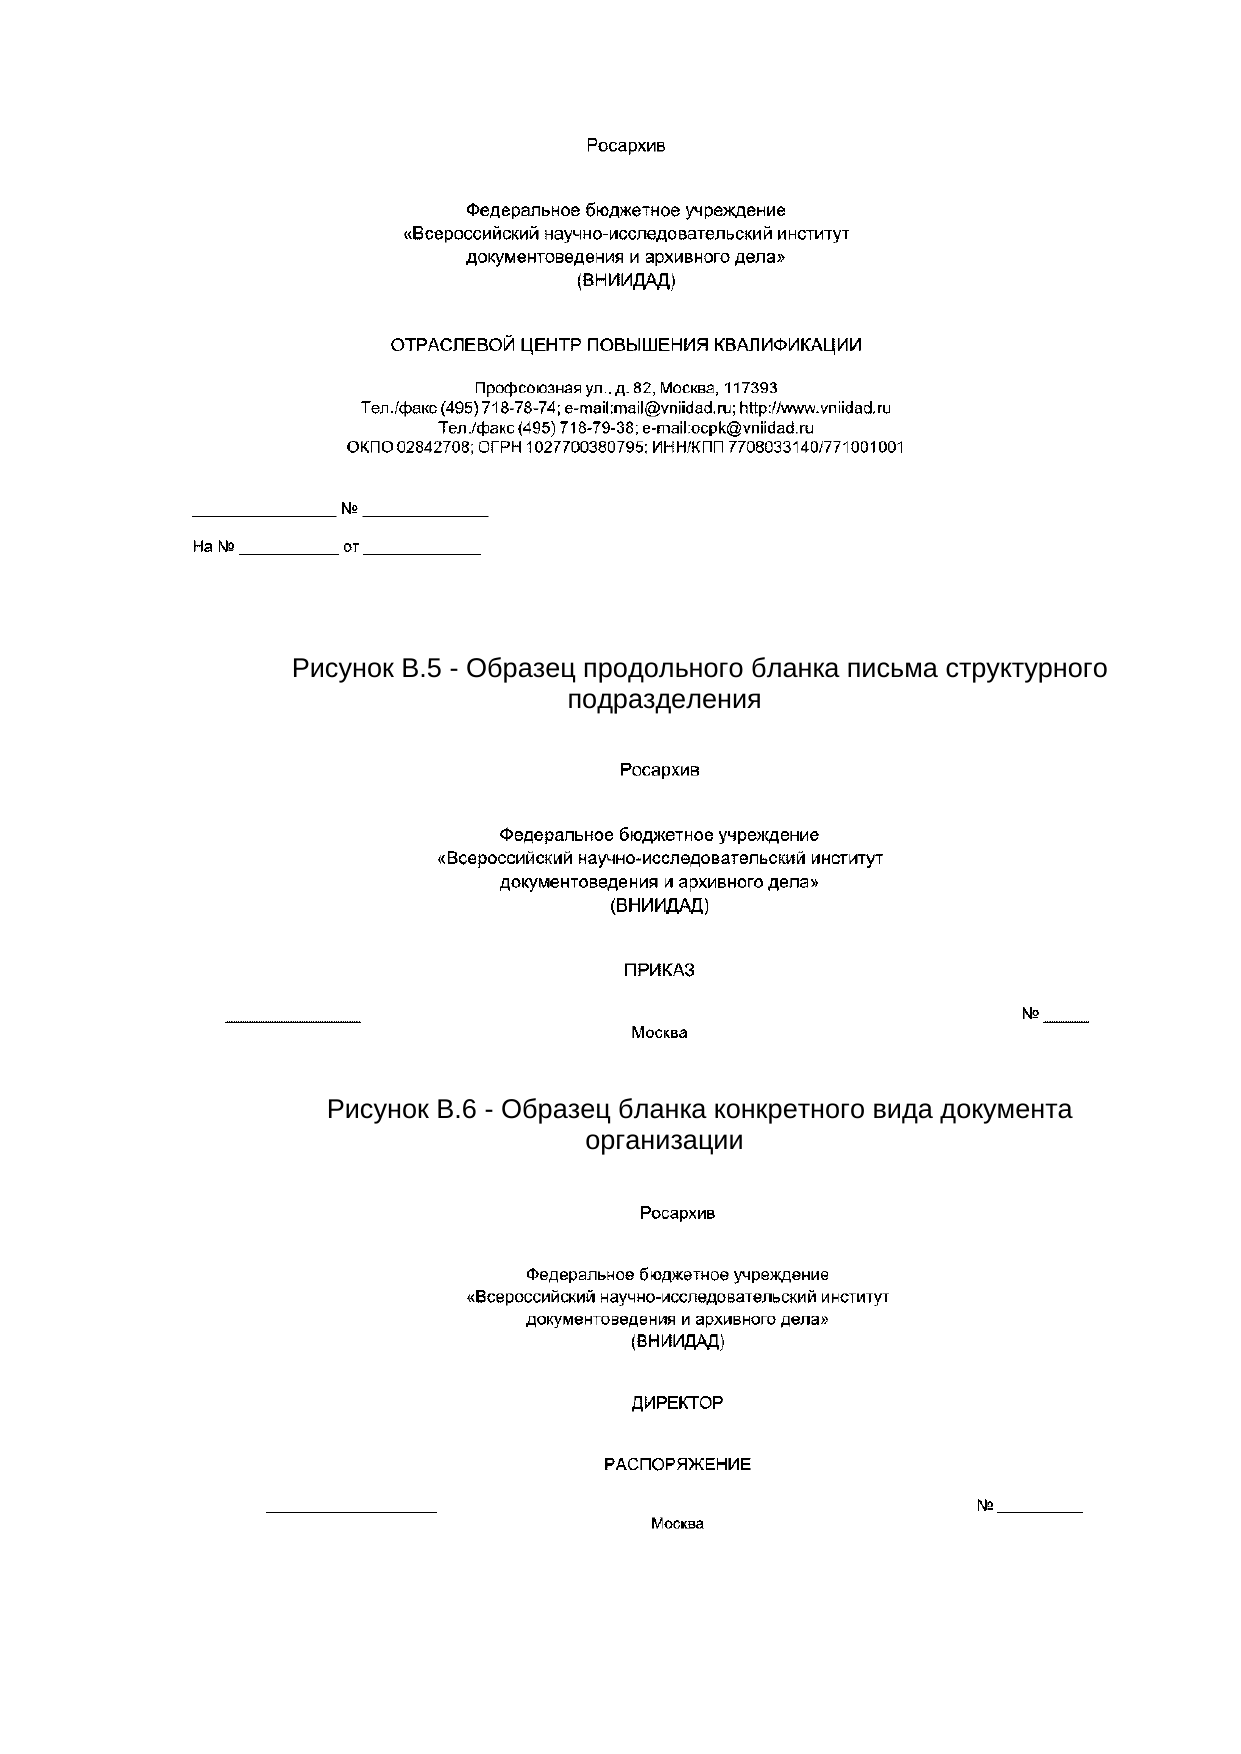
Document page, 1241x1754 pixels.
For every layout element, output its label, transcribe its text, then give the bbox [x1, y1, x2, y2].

picture [192, 758, 1116, 1049]
text Рисунок В.5 - Образец продольного бланка письма структурного подразделения [177, 652, 1152, 714]
text Рисунок В.6 - Образец бланка конкретного вида документа организации [177, 1093, 1152, 1155]
picture [162, 118, 948, 608]
picture [177, 1199, 1131, 1551]
